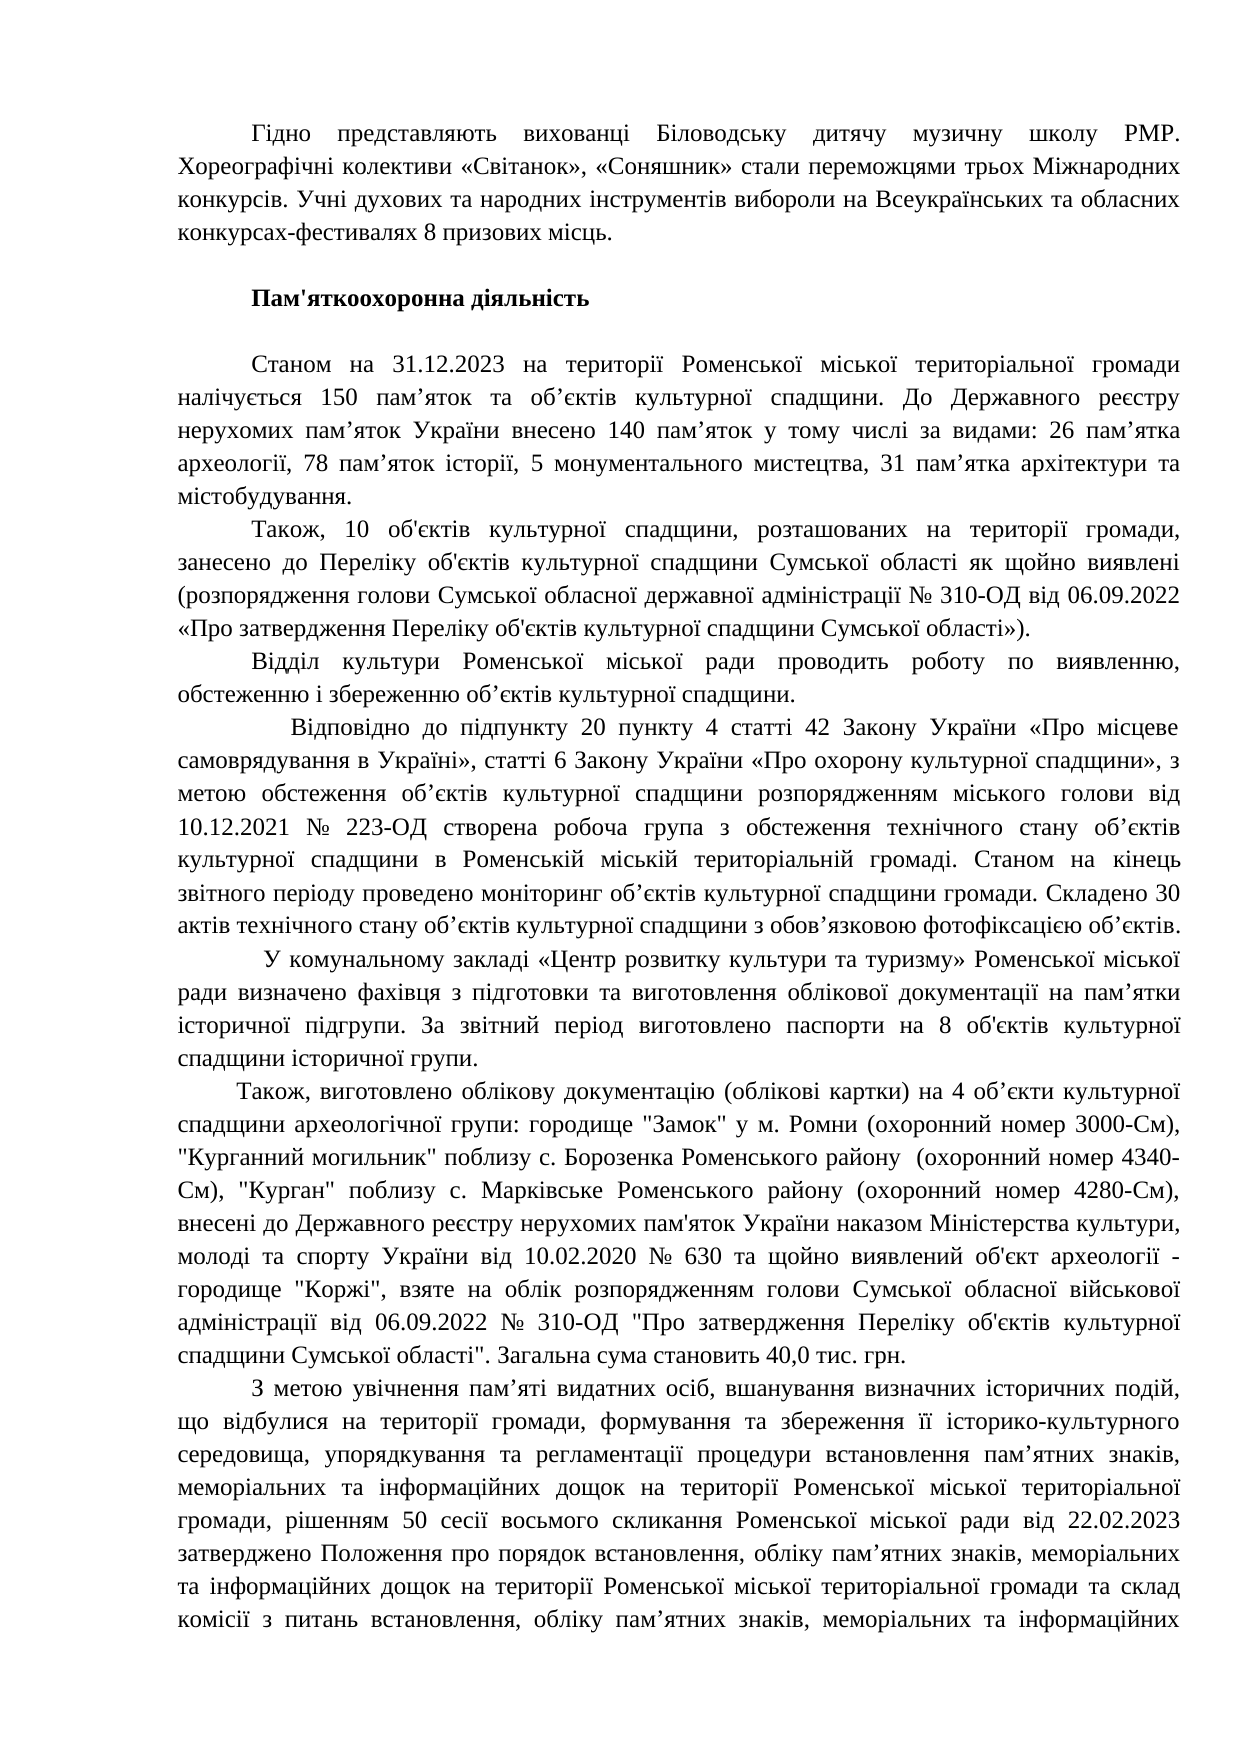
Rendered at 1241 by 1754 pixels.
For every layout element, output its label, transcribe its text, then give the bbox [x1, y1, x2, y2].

text У комунальному закладі «Центр розвитку культури та туризму» Роменської міської ради визначено фахівця з підготовки та виготовлення облікової документації на пам’ятки історичної підгрупи. За звітний період виготовлено паспорти на 8 об'єктів культурної спадщини історичної групи. [177, 944, 1181, 1071]
text Також, 10 об'єктів культурної спадщини, розташованих на території громади, занесено до Переліку об'єктів культурної спадщини Сумської області як щойно виявлені (розпорядження голови Сумської обласної державної адміністрації № 310-ОД від 06.09.2022 «Про затвердження Переліку об'єктів культурної спадщини Сумської області»). [177, 514, 1181, 642]
text Станом на 31.12.2023 на території Роменської міської територіальної громади налічується 150 пам’яток та об’єктів культурної спадщини. До Державного реєстру нерухомих пам’яток України внесено 140 пам’яток у тому числі за видами: 26 пам’ятка археології, 78 пам’яток історії, 5 монументального мистецтва, 31 пам’ятка архітектури та містобудування. [177, 349, 1181, 510]
text Пам'яткоохоронна діяльність [177, 283, 1181, 312]
text Гідно представляють вихованці Біловодську дитячу музичну школу РМР. Хореографічні колективи «Світанок», «Соняшник» стали переможцями трьох Міжнародних конкурсів. Учні духових та народних інструментів вибороли на Всеукраїнських та обласних конкурсах-фестивалях 8 призових місць. [177, 118, 1181, 246]
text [177, 1373, 1181, 1633]
text Відповідно до підпункту 20 пункту 4 статті 42 Закону України «Про місцеве самоврядування в Україні», статті 6 Закону України «Про охорону культурної спадщини», з метою обстеження об’єктів культурної спадщини розпорядженням міського голови від 10.12.2021 № 223-ОД створена робоча група з обстеження технічного стану об’єктів культурної спадщини в Роменській міській територіальній громаді. Станом на кінець звітного періоду проведено моніторинг об’єктів культурної спадщини громади. Складено 30 актів технічного стану об’єктів культурної спадщини з обов’язковою фотофіксацією об’єктів. [177, 712, 1181, 939]
text Відділ культури Роменської міської ради проводить роботу по виявленню, обстеженню і збереженню об’єктів культурної спадщини. [177, 646, 1181, 708]
text Також, виготовлено облікову документацію (облікові картки) на 4 об’єкти культурної спадщини археологічної групи: городище "Замок" у м. Ромни (охоронний номер 3000-См), "Курганний могильник" поблизу с. Борозенка Роменського району (охоронний номер 4340-См), "Курган" поблизу с. Марківське Роменського району (охоронний номер 4280-См), внесені до Державного реєстру нерухомих пам'яток України наказом Міністерства культури, молоді та спорту України від 10.02.2020 № 630 та щойно виявлений об'єкт археології - городище "Коржі", взяте на облік розпорядженням голови Сумської обласної військової адміністрації від 06.09.2022 № 310-ОД "Про затвердження Переліку об'єктів культурної спадщини Сумської області". Загальна сума становить 40,0 тис. грн. [177, 1076, 1181, 1142]
